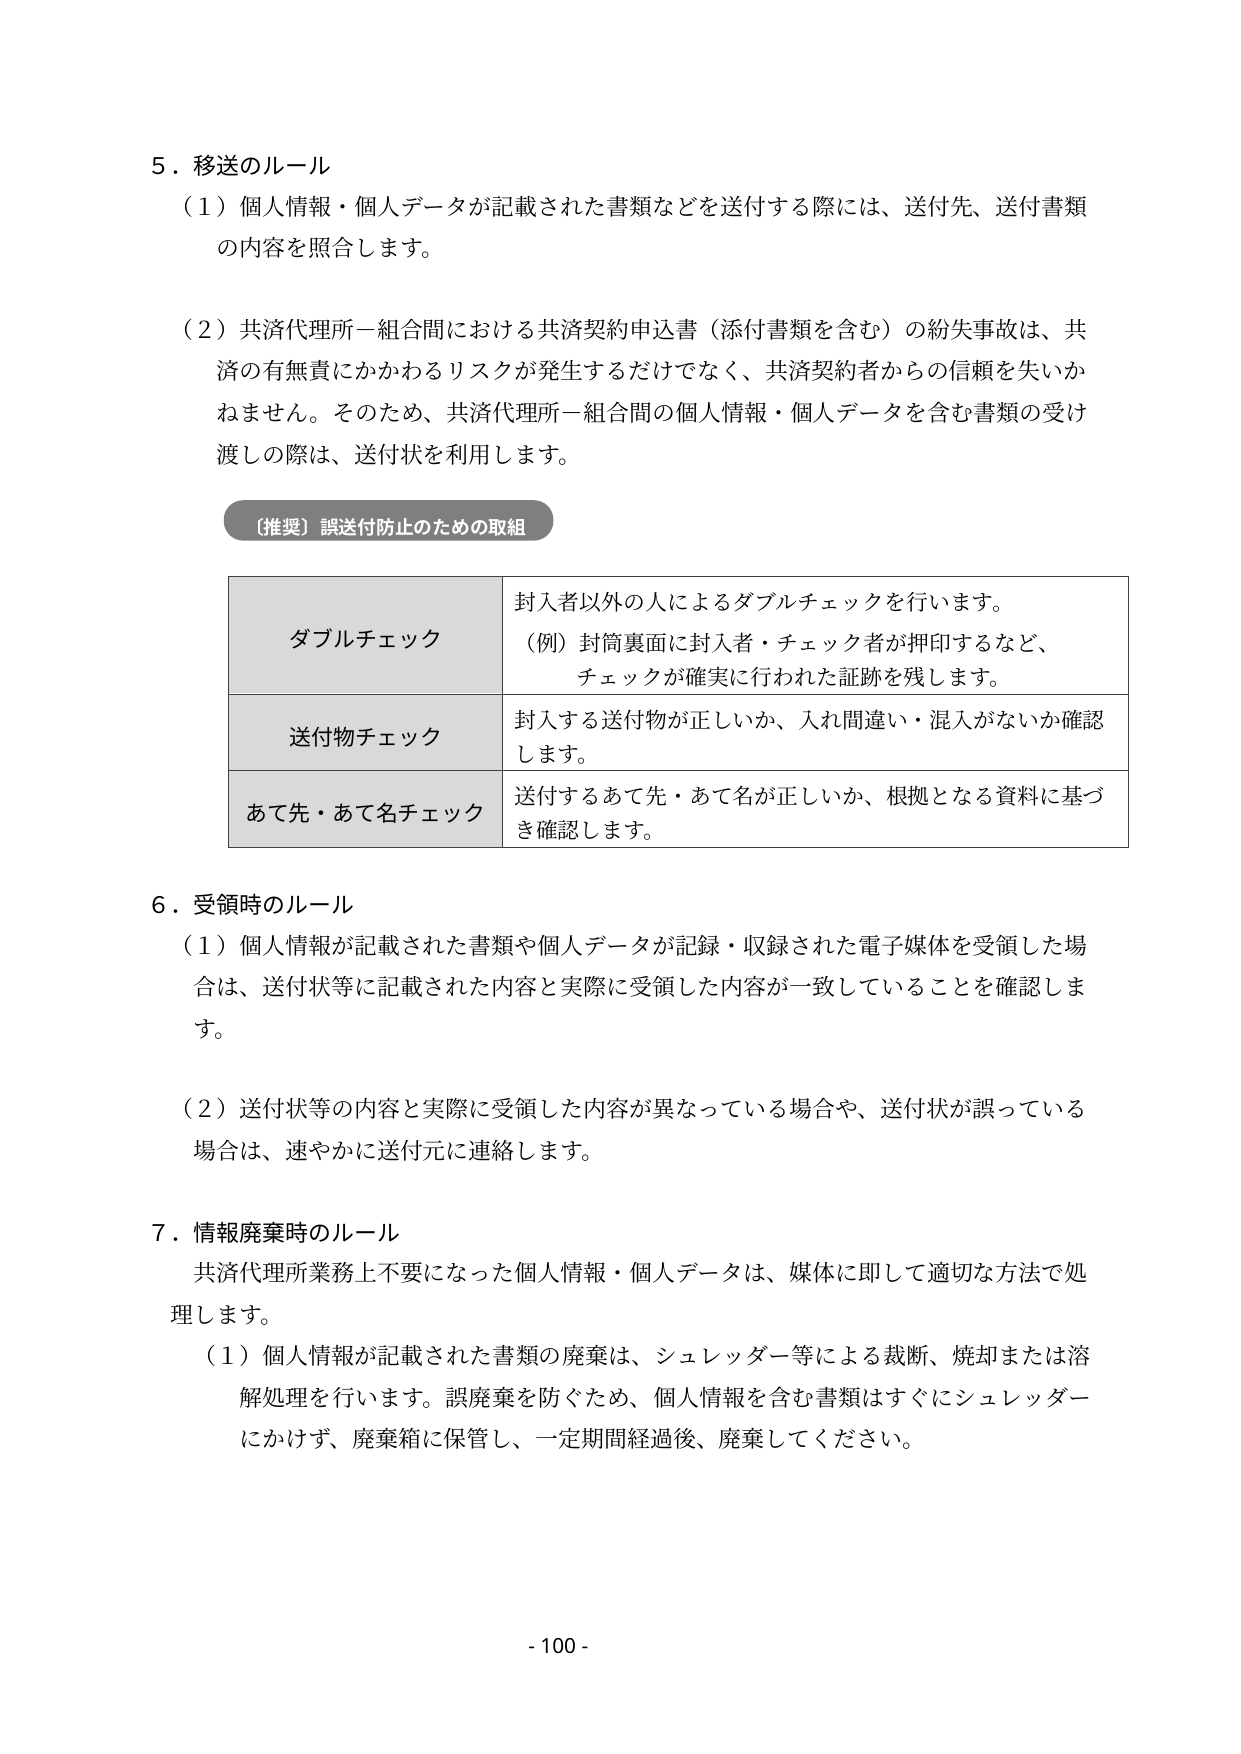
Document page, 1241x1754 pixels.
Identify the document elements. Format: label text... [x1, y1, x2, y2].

table_cell 送付するあて先・あて名が正しいか、根拠となる資料に基づき確認します。 [503, 771, 1128, 847]
text ７．情報廃棄時のルール [148, 1214, 1092, 1248]
table_cell あて先・あて名チェック [229, 771, 502, 847]
table_header ダブルチェック [229, 577, 502, 693]
text ６．受領時のルール [148, 887, 1092, 920]
text （２）共済代理所－組合間における共済契約申込書（添付書類を含む）の紛失事故は、共済の有無責にかかわるリスクが発生するだけでなく、共済契約者からの信頼を失いかねません。そのため、共済代理所－組合間の個人情報・個人データを含む書類の受け渡しの際は、送付状を利用します。 [171, 312, 1092, 470]
text ５．移送のルール [148, 148, 1092, 181]
text （２）送付状等の内容と実際に受領した内容が異なっている場合や、送付状が誤っている場合は、速やかに送付元に連絡します。 [171, 1091, 1092, 1166]
text （１）個人情報が記載された書類の廃棄は、シュレッダー等による裁断、焼却または溶解処理を行います。誤廃棄を防ぐため、個人情報を含む書類はすぐにシュレッダーにかけず、廃棄箱に保管し、一定期間経過後、廃棄してください。 [193, 1338, 1092, 1454]
text 〔推奨〕誤送付防止のための取組 [245, 513, 1092, 540]
table_cell 送付物チェック [229, 695, 502, 770]
text 共済代理所業務上不要になった個人情報・個人データは、媒体に即して適切な方法で処理します。 [171, 1255, 1092, 1330]
table_header 封入者以外の人によるダブルチェックを行います。 （例）封筒裏面に封入者・チェック者が押印するなど、チェックが確実に行われた証跡を残します。 [503, 577, 1128, 693]
table_cell 封入する送付物が正しいか、入れ間違い・混入がないか確認します。 [503, 695, 1128, 770]
text （１）個人情報・個人データが記載された書類などを送付する際には、送付先、送付書類の内容を照合します。 [171, 188, 1092, 263]
text （１）個人情報が記載された書類や個人データが記録・収録された電子媒体を受領した場合は、送付状等に記載された内容と実際に受領した内容が一致していることを確認します。 [171, 928, 1092, 1044]
